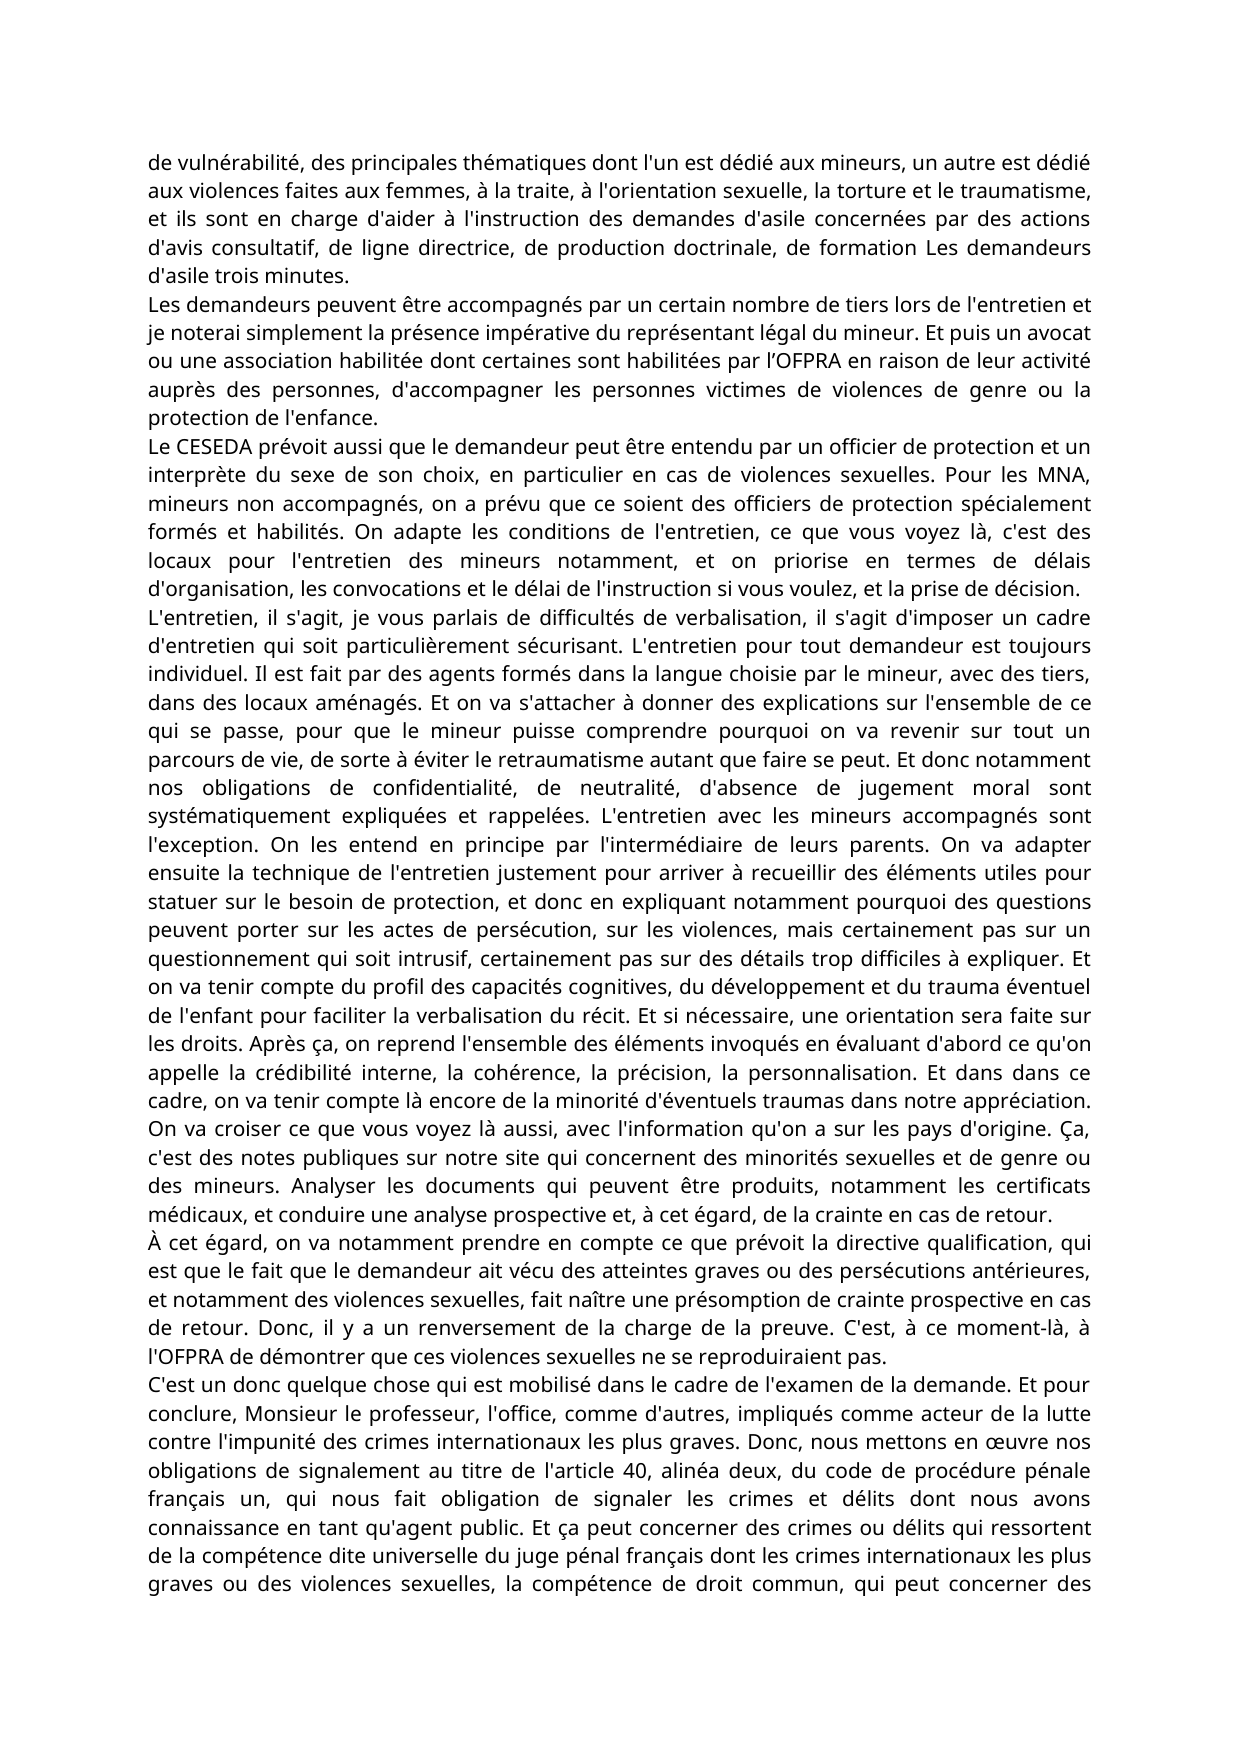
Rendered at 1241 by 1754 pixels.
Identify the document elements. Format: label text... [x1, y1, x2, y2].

text À cet égard, on va notamment prendre en compte ce que prévoit la directive qualification, qui est que le fait que le demandeur ait vécu des atteintes graves ou des persécutions antérieures, et notamment des violences sexuelles, fait naître une présomption de crainte prospective en cas de retour. Donc, il y a un renversement de la charge de la preuve. C'est, à ce moment-là, à l'OFPRA de démontrer que ces violences sexuelles ne se reproduiraient pas. [148, 1228, 1093, 1370]
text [148, 148, 1093, 290]
text Les demandeurs peuvent être accompagnés par un certain nombre de tiers lors de l'entretien et je noterai simplement la présence impérative du représentant légal du mineur. Et puis un avocat ou une association habilitée dont certaines sont habilitées par l’OFPRA en raison de leur activité auprès des personnes, d'accompagner les personnes victimes de violences de genre ou la protection de l'enfance. [148, 290, 1093, 432]
text L'entretien, il s'agit, je vous parlais de difficultés de verbalisation, il s'agit d'imposer un cadre d'entretien qui soit particulièrement sécurisant. L'entretien pour tout demandeur est toujours individuel. Il est fait par des agents formés dans la langue choisie par le mineur, avec des tiers, dans des locaux aménagés. Et on va s'attacher à donner des explications sur l'ensemble de ce qui se passe, pour que le mineur puisse comprendre pourquoi on va revenir sur tout un parcours de vie, de sorte à éviter le retraumatisme autant que faire se peut. Et donc notamment nos obligations de confidentialité, de neutralité, d'absence de jugement moral sont systématiquement expliquées et rappelées. L'entretien avec les mineurs accompagnés sont l'exception. On les entend en principe par l'intermédiaire de leurs parents. On va adapter ensuite la technique de l'entretien justement pour arriver à recueillir des éléments utiles pour statuer sur le besoin de protection, et donc en expliquant notamment pourquoi des questions peuvent porter sur les actes de persécution, sur les violences, mais certainement pas sur un questionnement qui soit intrusif, certainement pas sur des détails trop difficiles à expliquer. Et on va tenir compte du profil des capacités cognitives, du développement et du trauma éventuel de l'enfant pour faciliter la verbalisation du récit. Et si nécessaire, une orientation sera faite sur les droits. Après ça, on reprend l'ensemble des éléments invoqués en évaluant d'abord ce qu'on appelle la crédibilité interne, la cohérence, la précision, la personnalisation. Et dans dans ce cadre, on va tenir compte là encore de la minorité d'éventuels traumas dans notre appréciation. On va croiser ce que vous voyez là aussi, avec l'information qu'on a sur les pays d'origine. Ça, c'est des notes publiques sur notre site qui concernent des minorités sexuelles et de genre ou des mineurs. Analyser les documents qui peuvent être produits, notamment les certificats médicaux, et conduire une analyse prospective et, à cet égard, de la crainte en cas de retour. [148, 603, 1093, 1228]
text Le CESEDA prévoit aussi que le demandeur peut être entendu par un officier de protection et un interprète du sexe de son choix, en particulier en cas de violences sexuelles. Pour les MNA, mineurs non accompagnés, on a prévu que ce soient des officiers de protection spécialement formés et habilités. On adapte les conditions de l'entretien, ce que vous voyez là, c'est des locaux pour l'entretien des mineurs notamment, et on priorise en termes de délais d'organisation, les convocations et le délai de l'instruction si vous voulez, et la prise de décision. [148, 432, 1093, 603]
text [148, 1370, 1093, 1598]
